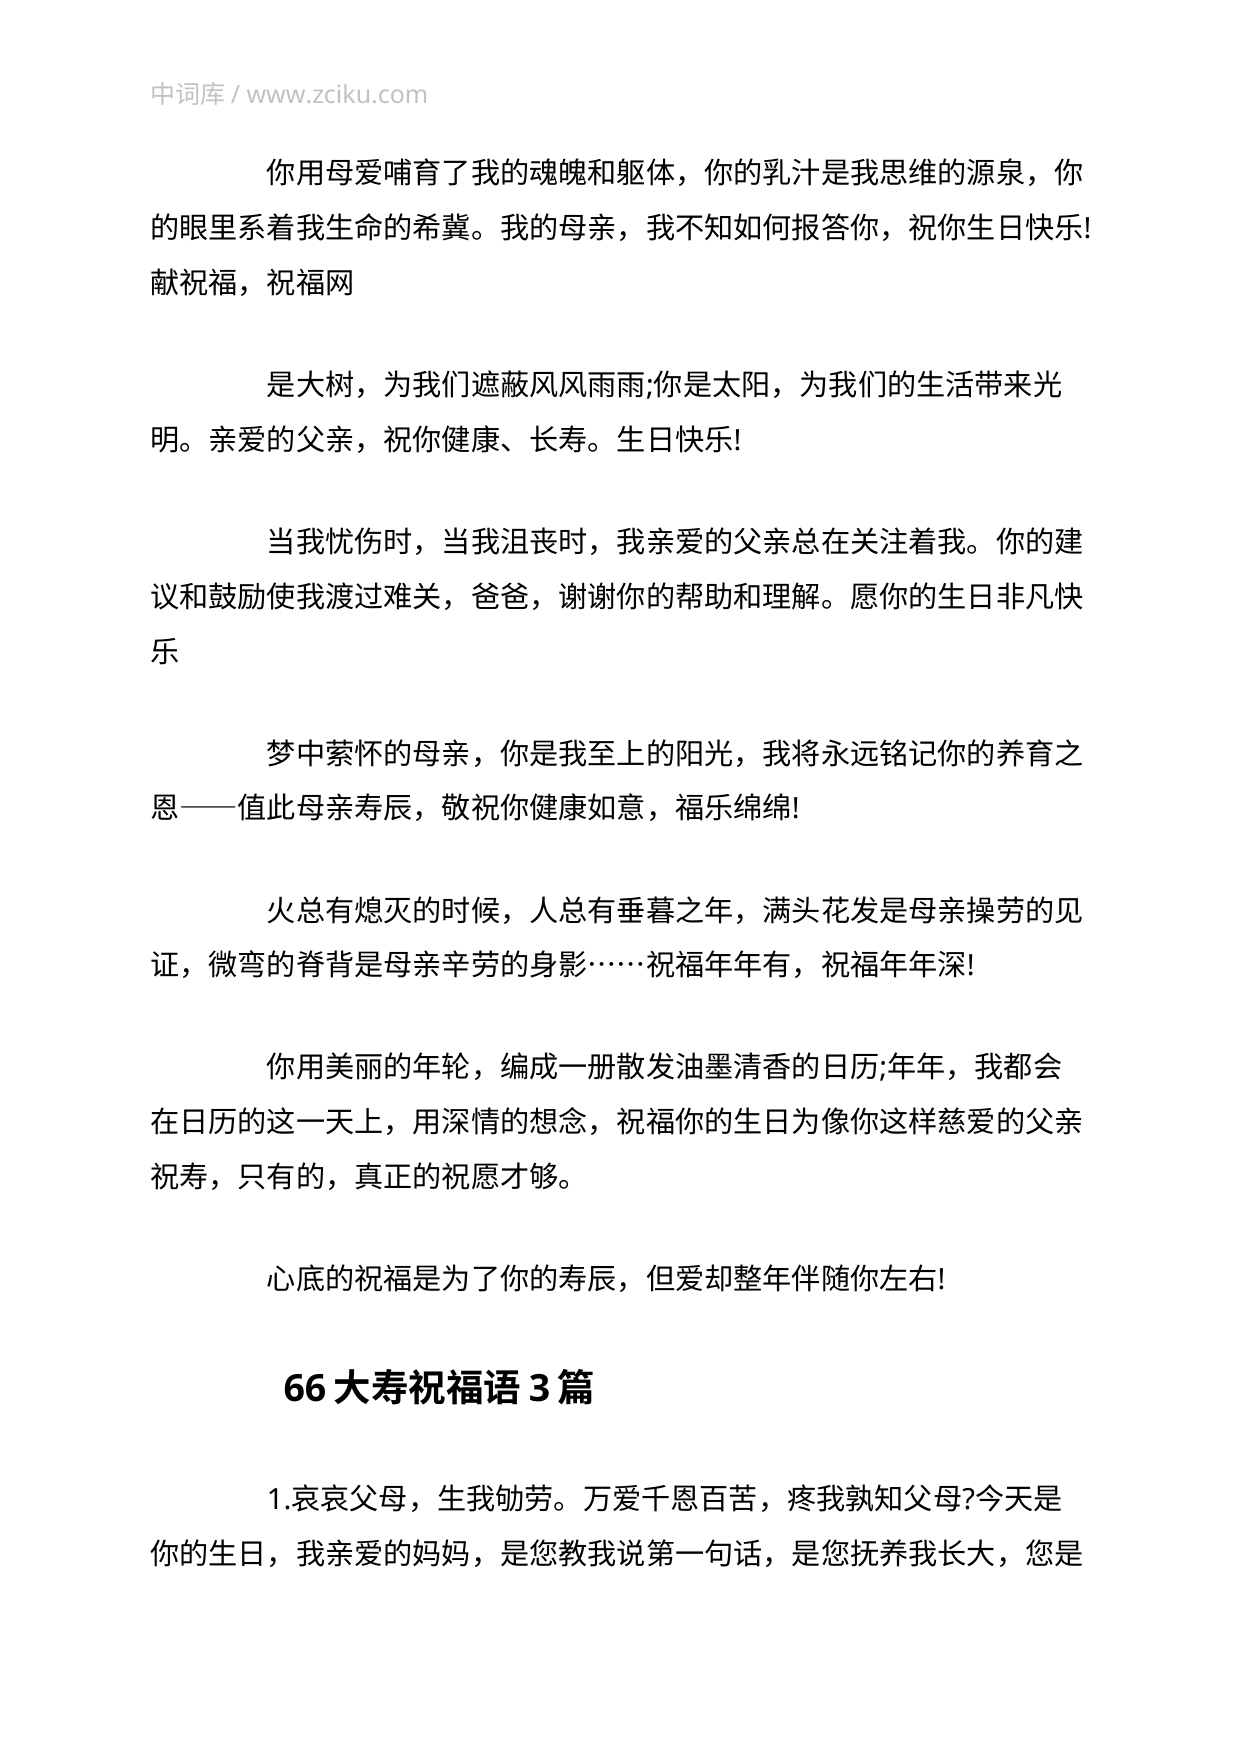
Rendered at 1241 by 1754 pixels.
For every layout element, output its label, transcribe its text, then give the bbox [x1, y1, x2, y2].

text 你用美丽的年轮，编成一册散发油墨清香的日历;年年，我都会在日历的这一天上，用深情的想念，祝福你的生日为像你这样慈爱的父亲祝寿，只有的，真正的祝愿才够。 [150, 1044, 1090, 1196]
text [150, 1475, 1090, 1572]
text 是大树，为我们遮蔽风风雨雨;你是太阳，为我们的生活带来光明。亲爱的父亲，祝你健康、长寿。生日快乐! [150, 362, 1090, 459]
text 梦中萦怀的母亲，你是我至上的阳光，我将永远铭记你的养育之恩――值此母亲寿辰，敬祝你健康如意，福乐绵绵! [150, 730, 1090, 827]
text 当我忧伤时，当我沮丧时，我亲爱的父亲总在关注着我。你的建议和鼓励使我渡过难关，爸爸，谢谢你的帮助和理解。愿你的生日非凡快乐 [150, 519, 1090, 671]
text 火总有熄灭的时候，人总有垂暮之年，满头花发是母亲操劳的见证，微弯的脊背是母亲辛劳的身影……祝福年年有，祝福年年深! [150, 887, 1090, 984]
text 你用母爱哺育了我的魂魄和躯体，你的乳汁是我思维的源泉，你的眼里系着我生命的希冀。我的母亲，我不知如何报答你，祝你生日快乐!献祝福，祝福网 [150, 150, 1090, 302]
text 心底的祝福是为了你的寿辰，但爱却整年伴随你左右! [150, 1256, 1090, 1298]
text 66大寿祝福语3篇 [150, 1358, 1090, 1412]
